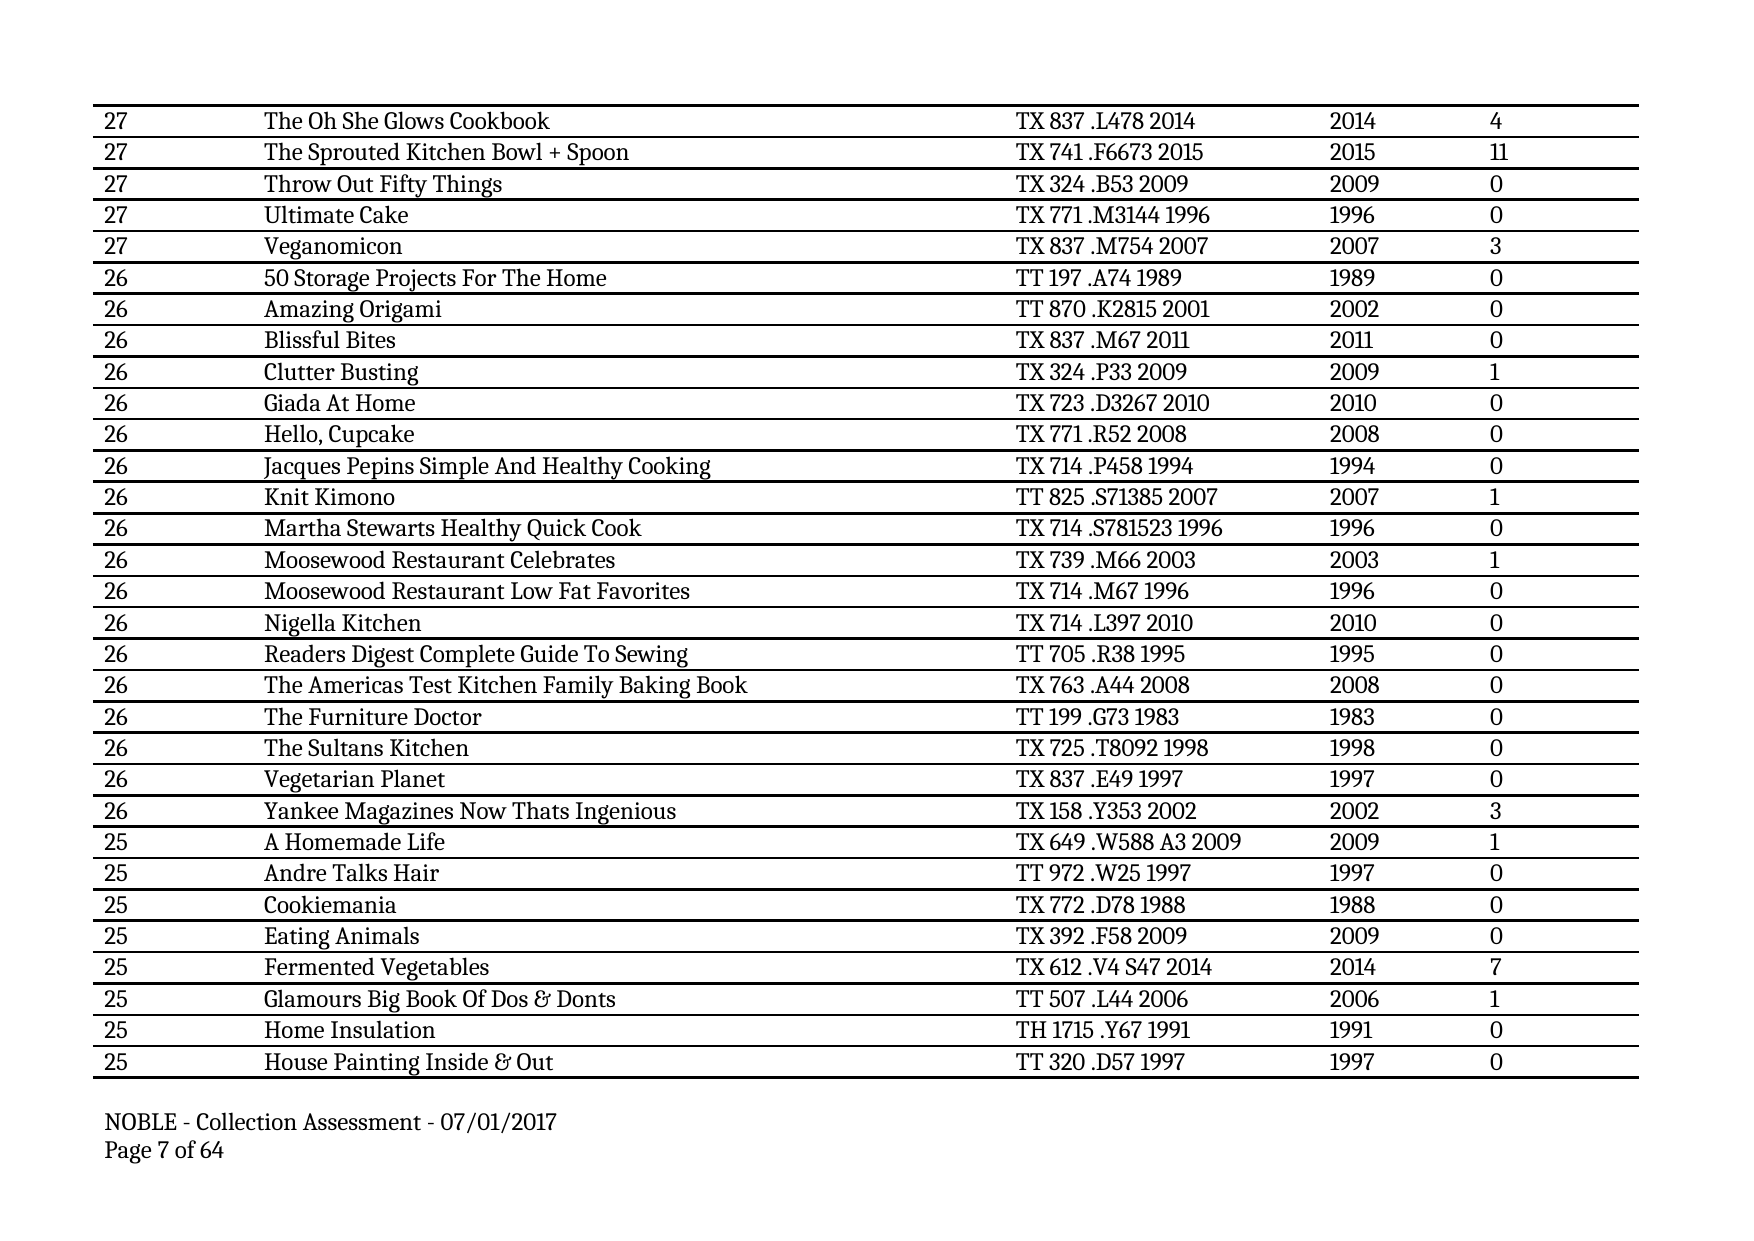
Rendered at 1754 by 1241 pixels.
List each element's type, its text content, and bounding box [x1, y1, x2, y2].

table_cell TT 320 .D57 1997 [999, 1047, 1319, 1076]
table_cell TX 392 .F58 2009 [999, 922, 1319, 951]
table_cell TX 837 .E49 1997 [999, 765, 1319, 794]
table_cell 25 [93, 859, 253, 888]
table_cell 25 [93, 985, 253, 1013]
table_cell TX 771 .R52 2008 [999, 420, 1319, 449]
table_cell 26 [93, 608, 253, 637]
table_cell 3 [1479, 797, 1638, 825]
table_cell 1996 [1319, 577, 1478, 606]
table_cell 1997 [1319, 859, 1478, 888]
table_cell 1988 [1319, 891, 1478, 919]
table_cell 27 [93, 170, 253, 198]
table_cell TX 649 .W588 A3 2009 [999, 828, 1319, 857]
table_cell TX 837 .M754 2007 [999, 232, 1319, 261]
table_cell 1995 [1319, 640, 1478, 668]
table_cell 26 [93, 420, 253, 449]
table_cell 26 [93, 389, 253, 418]
table_cell TT 870 .K2815 2001 [999, 295, 1319, 324]
table_cell 11 [1479, 138, 1638, 167]
table_cell 25 [93, 922, 253, 951]
table_cell 2009 [1319, 922, 1478, 951]
table_cell TX 771 .M3144 1996 [999, 201, 1319, 229]
table_cell 2014 [1319, 107, 1478, 136]
table_cell TX 739 .M66 2003 [999, 546, 1319, 574]
table_cell 1989 [1319, 264, 1478, 292]
table_cell TT 825 .S71385 2007 [999, 483, 1319, 512]
table_cell Eating Animals [253, 922, 999, 951]
table_cell TT 705 .R38 1995 [999, 640, 1319, 668]
table_cell 1996 [1319, 201, 1478, 229]
table_cell 2008 [1319, 671, 1478, 700]
table_cell TT 507 .L44 2006 [999, 985, 1319, 1013]
table_cell 1991 [1319, 1016, 1478, 1045]
table_cell TT 197 .A74 1989 [999, 264, 1319, 292]
table_cell 27 [93, 201, 253, 229]
table_cell Throw Out Fifty Things [253, 170, 999, 198]
table_cell 2008 [1319, 420, 1478, 449]
table_cell The Sprouted Kitchen Bowl + Spoon [253, 138, 999, 167]
table_cell 1997 [1319, 765, 1478, 794]
table_cell TX 612 .V4 S47 2014 [999, 953, 1319, 982]
table_cell 0 [1479, 295, 1638, 324]
table_cell 0 [1479, 264, 1638, 292]
table_cell 0 [1479, 577, 1638, 606]
table_cell Yankee Magazines Now Thats Ingenious [253, 797, 999, 825]
table_cell 25 [93, 1047, 253, 1076]
table_cell Martha Stewarts Healthy Quick Cook [253, 515, 999, 543]
table_cell 2007 [1319, 483, 1478, 512]
table_cell 3 [1479, 232, 1638, 261]
table_cell 7 [1479, 953, 1638, 982]
table_cell The Furniture Doctor [253, 703, 999, 731]
table_cell TX 158 .Y353 2002 [999, 797, 1319, 825]
table_cell 2014 [1319, 953, 1478, 982]
table_cell 1 [1479, 358, 1638, 386]
table_cell 26 [93, 295, 253, 324]
table_cell 1 [1479, 985, 1638, 1013]
table_cell A Homemade Life [253, 828, 999, 857]
table_cell 2015 [1319, 138, 1478, 167]
table_cell 2011 [1319, 326, 1478, 355]
table_cell 26 [93, 640, 253, 668]
table_cell 26 [93, 483, 253, 512]
table_cell 26 [93, 671, 253, 700]
table_cell 27 [93, 138, 253, 167]
table_cell TX 723 .D3267 2010 [999, 389, 1319, 418]
table_cell 27 [93, 232, 253, 261]
table_cell The Americas Test Kitchen Family Baking Book [253, 671, 999, 700]
table_cell Andre Talks Hair [253, 859, 999, 888]
table_cell 0 [1479, 326, 1638, 355]
table_cell 0 [1479, 608, 1638, 637]
table_cell 0 [1479, 859, 1638, 888]
table_cell 26 [93, 765, 253, 794]
table_cell 26 [93, 546, 253, 574]
table_cell TX 772 .D78 1988 [999, 891, 1319, 919]
table_cell Ultimate Cake [253, 201, 999, 229]
table_cell TX 837 .M67 2011 [999, 326, 1319, 355]
table_cell Vegetarian Planet [253, 765, 999, 794]
table_cell TX 725 .T8092 1998 [999, 734, 1319, 763]
table_cell House Painting Inside & Out [253, 1047, 999, 1076]
table_cell Amazing Origami [253, 295, 999, 324]
table_cell 26 [93, 326, 253, 355]
table_cell Moosewood Restaurant Celebrates [253, 546, 999, 574]
table_cell The Sultans Kitchen [253, 734, 999, 763]
table_cell 0 [1479, 922, 1638, 951]
table_cell 2003 [1319, 546, 1478, 574]
table_cell 2002 [1319, 295, 1478, 324]
table_cell TX 741 .F6673 2015 [999, 138, 1319, 167]
table_cell 1996 [1319, 515, 1478, 543]
table_cell 0 [1479, 1047, 1638, 1076]
table_cell 0 [1479, 389, 1638, 418]
table_cell 26 [93, 703, 253, 731]
table_cell 26 [93, 734, 253, 763]
table_cell TH 1715 .Y67 1991 [999, 1016, 1319, 1045]
table_cell 0 [1479, 703, 1638, 731]
table_cell Hello, Cupcake [253, 420, 999, 449]
table_cell 26 [93, 797, 253, 825]
table_cell 1997 [1319, 1047, 1478, 1076]
table_cell TX 714 .M67 1996 [999, 577, 1319, 606]
table_cell 0 [1479, 640, 1638, 668]
table_cell 1983 [1319, 703, 1478, 731]
table_cell 25 [93, 953, 253, 982]
table_cell TX 714 .L397 2010 [999, 608, 1319, 637]
table_cell 0 [1479, 765, 1638, 794]
table_cell 0 [1479, 452, 1638, 480]
table_cell TX 714 .S781523 1996 [999, 515, 1319, 543]
table_cell 2010 [1319, 389, 1478, 418]
table_cell 0 [1479, 170, 1638, 198]
table_cell 1998 [1319, 734, 1478, 763]
table_cell Knit Kimono [253, 483, 999, 512]
table_cell 26 [93, 515, 253, 543]
table_cell 0 [1479, 671, 1638, 700]
table_cell TX 763 .A44 2008 [999, 671, 1319, 700]
table_cell 26 [93, 452, 253, 480]
table_cell Nigella Kitchen [253, 608, 999, 637]
table_cell Clutter Busting [253, 358, 999, 386]
table_cell Jacques Pepins Simple And Healthy Cooking [253, 452, 999, 480]
table_cell TX 324 .P33 2009 [999, 358, 1319, 386]
table_cell 26 [93, 577, 253, 606]
table_cell 2002 [1319, 797, 1478, 825]
table_cell Cookiemania [253, 891, 999, 919]
table_cell Giada At Home [253, 389, 999, 418]
table_cell 50 Storage Projects For The Home [253, 264, 999, 292]
table_cell Moosewood Restaurant Low Fat Favorites [253, 577, 999, 606]
table_cell 4 [1479, 107, 1638, 136]
table_cell 0 [1479, 515, 1638, 543]
table_cell 1 [1479, 546, 1638, 574]
table_cell TX 714 .P458 1994 [999, 452, 1319, 480]
table_cell 1 [1479, 483, 1638, 512]
table_cell 26 [93, 264, 253, 292]
table_cell Glamours Big Book Of Dos & Donts [253, 985, 999, 1013]
table_cell TX 324 .B53 2009 [999, 170, 1319, 198]
table_cell TT 972 .W25 1997 [999, 859, 1319, 888]
table_cell TT 199 .G73 1983 [999, 703, 1319, 731]
table_cell 0 [1479, 420, 1638, 449]
table_cell 2010 [1319, 608, 1478, 637]
table_cell TX 837 .L478 2014 [999, 107, 1319, 136]
table_cell 26 [93, 358, 253, 386]
table_cell 2009 [1319, 170, 1478, 198]
table_cell 2007 [1319, 232, 1478, 261]
table_cell 2006 [1319, 985, 1478, 1013]
table_cell 0 [1479, 201, 1638, 229]
table_cell Home Insulation [253, 1016, 999, 1045]
table_cell 25 [93, 828, 253, 857]
table_cell 0 [1479, 891, 1638, 919]
table_cell 1 [1479, 828, 1638, 857]
table_cell 0 [1479, 734, 1638, 763]
table_cell Fermented Vegetables [253, 953, 999, 982]
table_cell Blissful Bites [253, 326, 999, 355]
table_cell 25 [93, 1016, 253, 1045]
table_cell Veganomicon [253, 232, 999, 261]
table_cell 2009 [1319, 358, 1478, 386]
table_cell 2009 [1319, 828, 1478, 857]
table_cell 27 [93, 107, 253, 136]
table_cell Readers Digest Complete Guide To Sewing [253, 640, 999, 668]
table_cell The Oh She Glows Cookbook [253, 107, 999, 136]
table_cell 25 [93, 891, 253, 919]
table_cell 0 [1479, 1016, 1638, 1045]
table_cell 1994 [1319, 452, 1478, 480]
